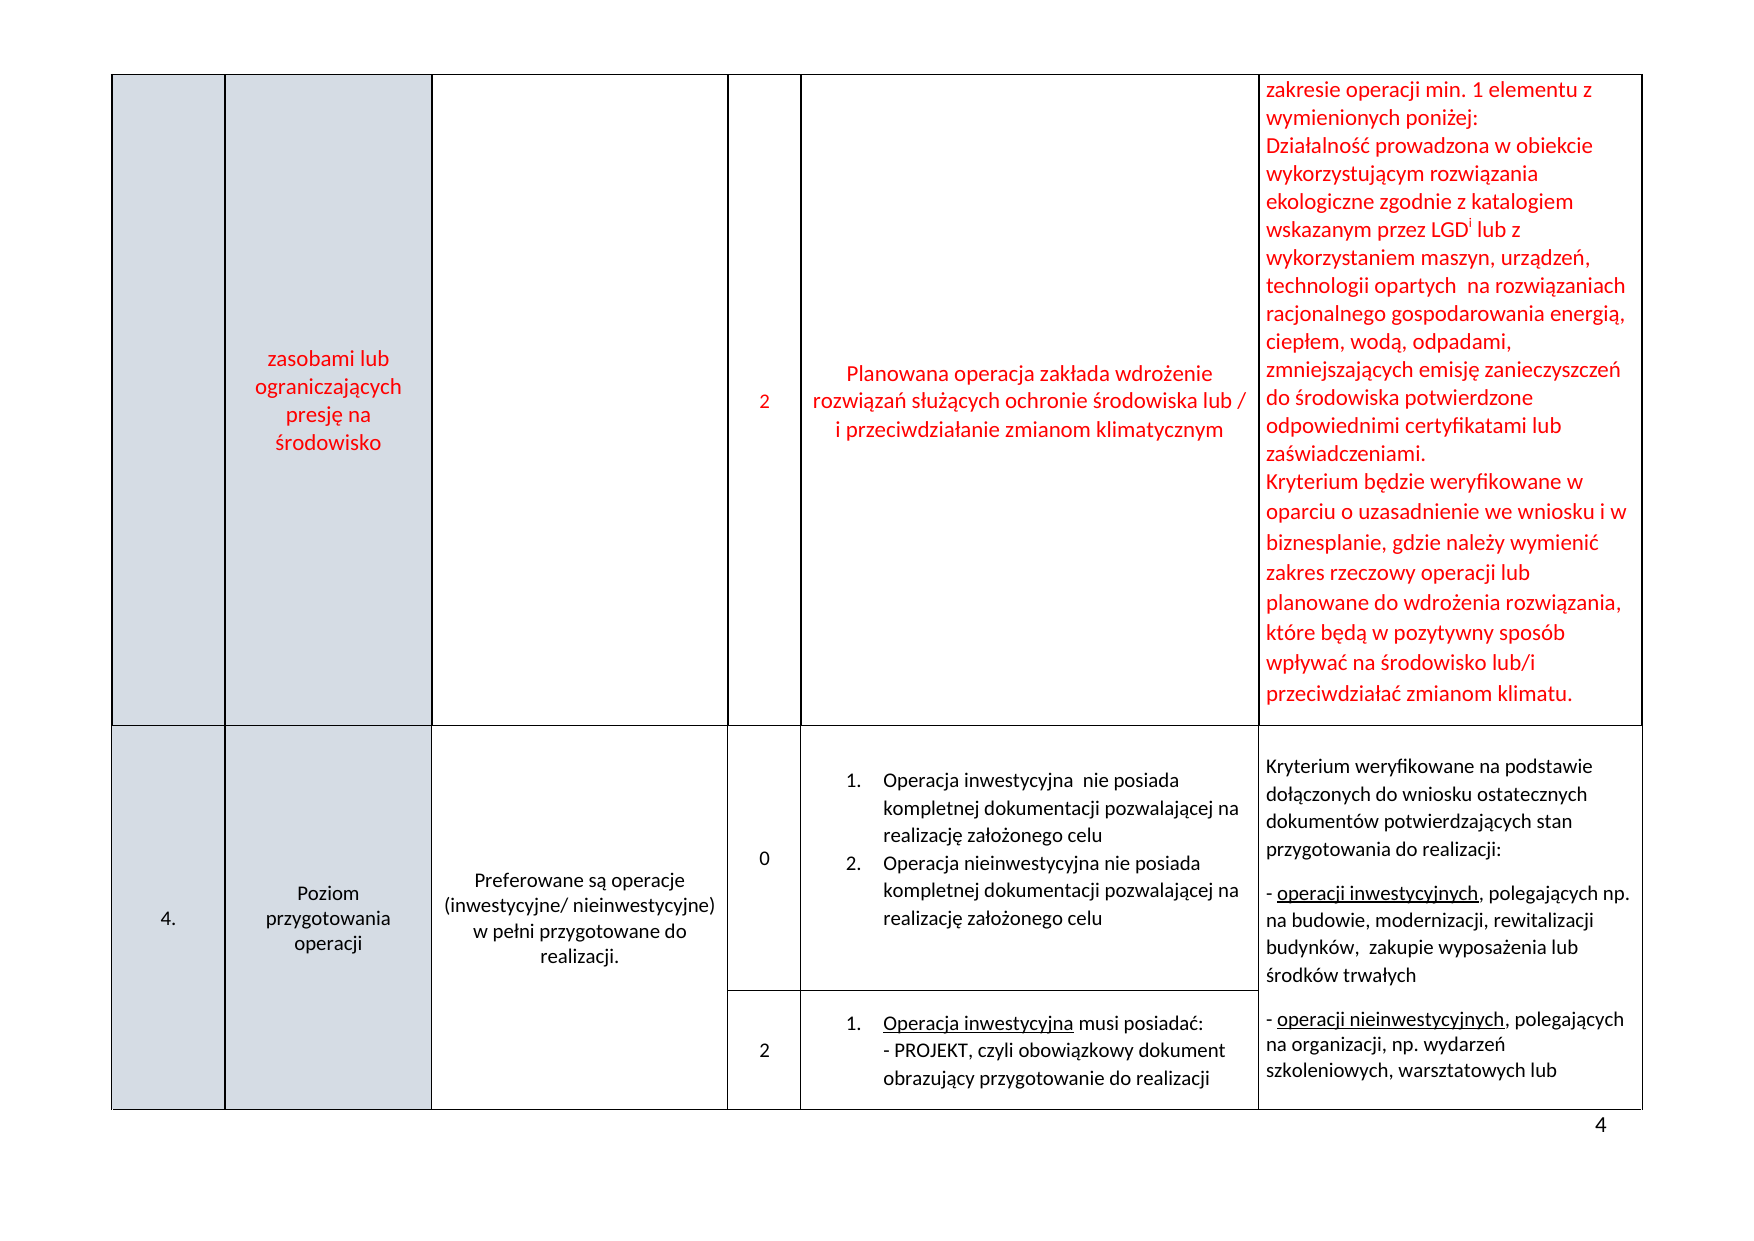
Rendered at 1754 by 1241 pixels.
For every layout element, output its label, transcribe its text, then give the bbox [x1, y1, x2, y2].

table_cell Planowana operacja zakłada wdrożenie rozwiązań służących ochronie środowiska lub / i przeciwdziałanie zmianom klimatycznym [802, 75, 1258, 725]
table_cell Operacja inwestycyjna nie posiada kompletnej dokumentacji pozwalającej na realizację założonego celu Operacja nieinwestycyjna nie posiada kompletnej dokumentacji pozwalającej na realizację założonego celu [801, 726, 1258, 990]
table_cell 0 [728, 726, 800, 990]
table_cell 3. [113, 75, 224, 725]
table_cell Kryterium weryfikowane na podstawie dołączonych do wniosku ostatecznych dokumentów potwierdzających stan przygotowania do realizacji: - operacji inwestycyjnych, polegających np. na budowie, modernizacji, rewitalizacji budynków, zakupie wyposażenia lub środków trwałych - operacji nieinwestycyjnych, polegających na organizacji, np. wydarzeń szkoleniowych, warsztatowych lub promocyjnych, wydaniu publikacji. Kryterium rozstrzygające [1259, 726, 1642, 1109]
table_cell 2 [728, 991, 800, 1109]
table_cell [1260, 75, 1641, 725]
table_cell 4. [112, 726, 224, 1109]
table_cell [226, 75, 431, 725]
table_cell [801, 991, 1258, 1109]
table_cell Preferowane są operacje (inwestycyjne/ nieinwestycyjne) w pełni przygotowane do realizacji. [432, 726, 727, 1109]
table_cell 2 [729, 75, 800, 725]
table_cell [433, 75, 727, 725]
table_cell Poziom przygotowania operacji [226, 726, 431, 1109]
